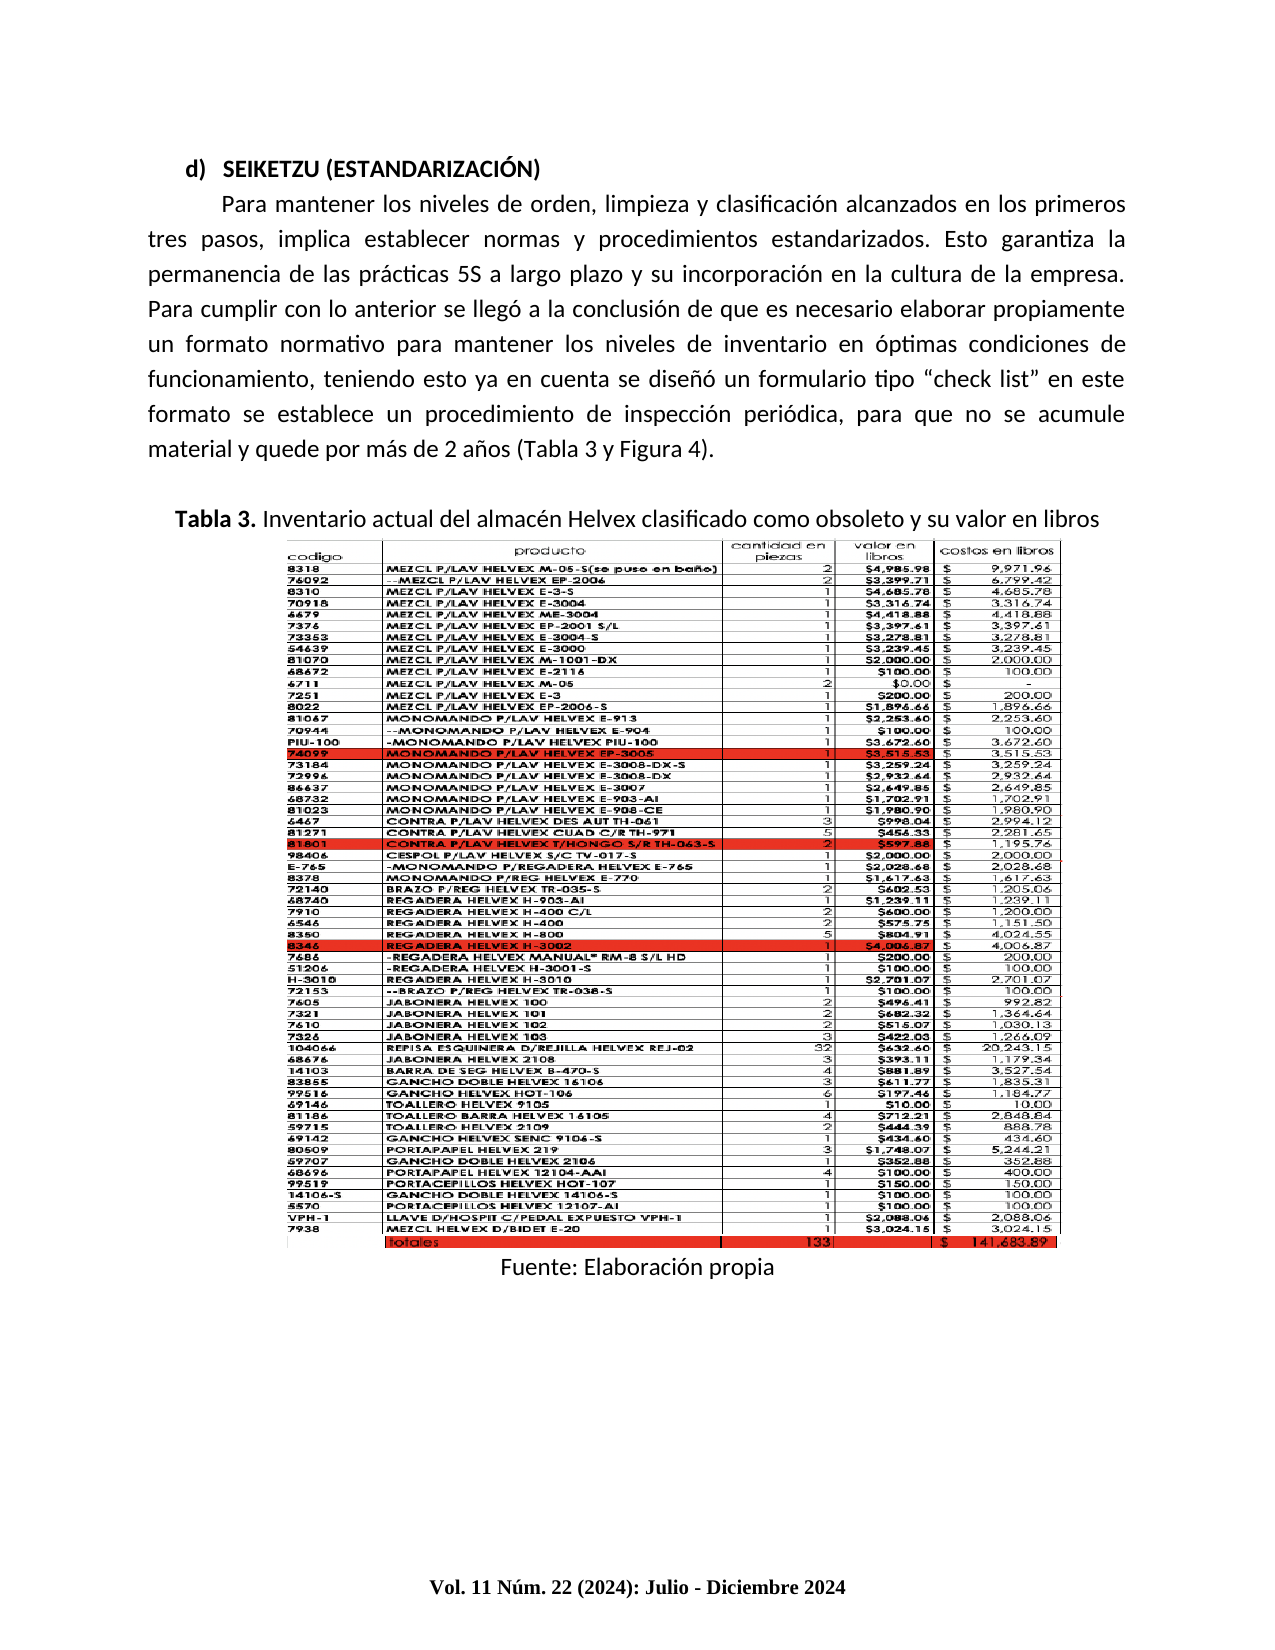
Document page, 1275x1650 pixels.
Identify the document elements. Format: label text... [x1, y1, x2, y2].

text Tabla 3. Inventario actual del almacén Helvex clasificado como obsoleto y su valor en libros [148, 503, 1127, 534]
list SEIKETZU (ESTANDARIZACIÓN) [185, 153, 1127, 184]
picture [286, 538, 1063, 1248]
text Fuente: Elaboración propia [148, 1251, 1127, 1282]
text Para mantener los niveles de orden, limpieza y clasificación alcanzados en los primeros tres pasos, implica establecer normas y procedimientos estandarizados. Esto garantiza la permanencia de las prácticas 5S a largo plazo y su incorporación en la cultura de la empresa. Para cumplir con lo anterior se llegó a la conclusión de que es necesario elaborar propiamente un formato normativo para mantener los niveles de inventario en óptimas condiciones de funcionamiento, teniendo esto ya en cuenta se diseñó un formulario tipo “check list” en este formato se establece un procedimiento de inspección periódica, para que no se acumule material y quede por más de 2 años (Tabla 3 y Figura 4). [148, 188, 1127, 464]
